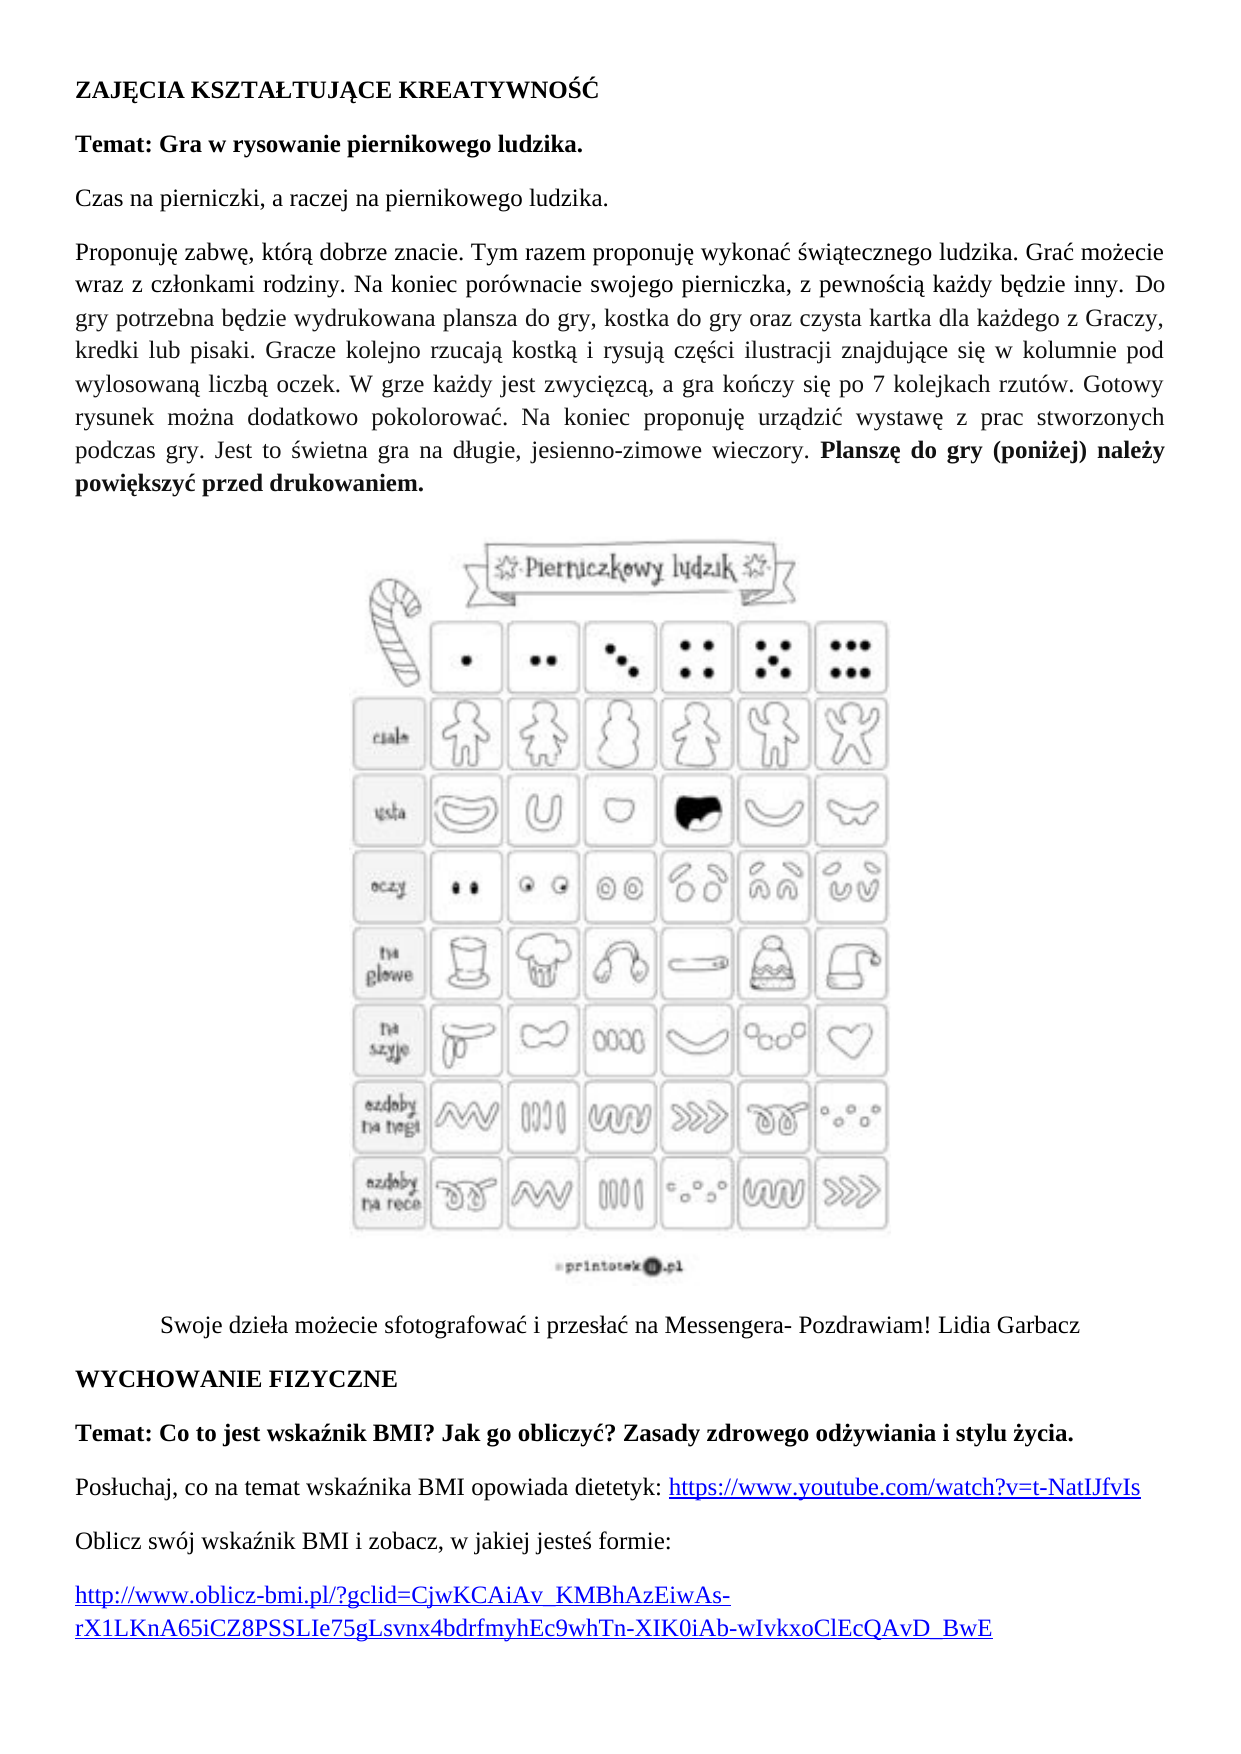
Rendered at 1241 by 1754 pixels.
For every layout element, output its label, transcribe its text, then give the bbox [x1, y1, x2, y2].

text http://www.oblicz-bmi.pl/?gclid=CjwKCAiAv_KMBhAzEiwAs-rX1LKnA65iCZ8PSSLIe75gLsvnx4bdrfmyhEc9whTn-XIK0iAb-wIvkxoClEcQAvD_BwE [75, 1580, 1165, 1642]
text Temat: Co to jest wskaźnik BMI? Jak go obliczyć? Zasady zdrowego odżywiania i stylu życia. [75, 1418, 1165, 1447]
text Posłuchaj, co na temat wskaźnika BMI opowiada dietetyk: https://www.youtube.com/watch?v=t-NatIJfvIs [75, 1472, 1165, 1501]
text ZAJĘCIA KSZTAŁTUJĄCE KREATYWNOŚĆ [75, 75, 1165, 104]
text Proponuję zabwę, którą dobrze znacie. Tym razem proponuję wykonać świątecznego ludzika. Grać możecie wraz z członkami rodziny. Na koniec porównacie swojego pierniczka, z pewnością każdy będzie inny. Do gry potrzebna będzie wydrukowana plansza do gry, kostka do gry oraz czysta kartka dla każdego z Graczy, kredki lub pisaki. Gracze kolejno rzucają kostką i rysują części ilustracji znajdujące się w kolumnie pod wylosowaną liczbą oczek. W grze każdy jest zwycięzcą, a gra kończy się po 7 kolejkach rzutów. Gotowy rysunek można dodatkowo pokolorować. Na koniec proponuję urządzić wystawę z prac stworzonych podczas gry. Jest to świetna gra na długie, jesienno-zimowe wieczory. Planszę do gry (poniżej) należy powiększyć przed drukowaniem. [75, 237, 1165, 303]
text WYCHOWANIE FIZYCZNE [75, 1364, 1165, 1393]
picture [349, 521, 892, 1286]
text Czas na pierniczki, a raczej na piernikowego ludzika. [75, 183, 1165, 211]
text Swoje dzieła możecie sfotografować i przesłać na Messengera- Pozdrawiam! Lidia Garbacz [75, 1311, 1165, 1339]
text Oblicz swój wskaźnik BMI i zobacz, w jakiej jesteś formie: [75, 1526, 1165, 1555]
text Temat: Gra w rysowanie piernikowego ludzika. [75, 129, 1165, 158]
